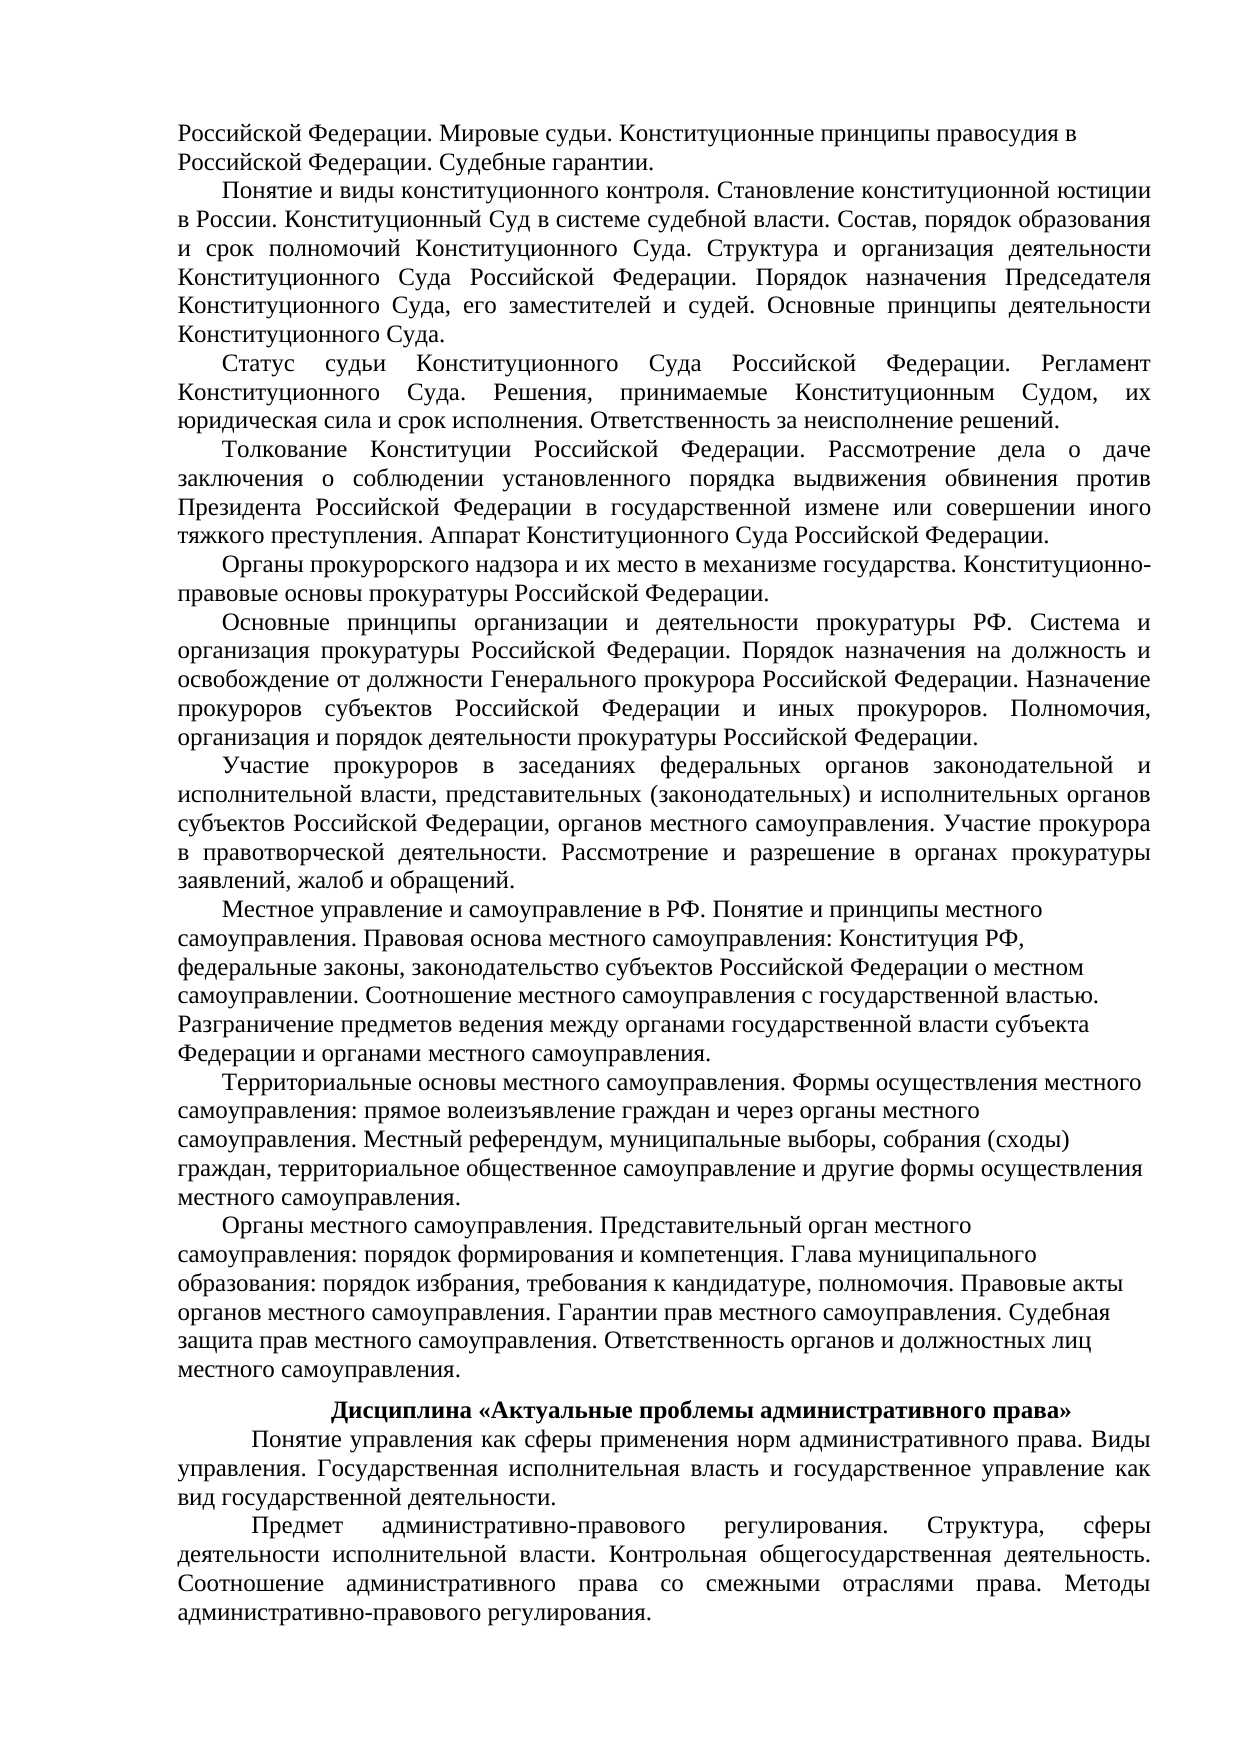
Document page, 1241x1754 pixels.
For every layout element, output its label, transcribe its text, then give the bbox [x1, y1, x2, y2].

text Статус судьи Конституционного Суда Российской Федерации. Регламент Конституционного Суда. Решения, принимаемые Конституционным Судом, их юридическая сила и срок исполнения. Ответственность за неисполнение решений. [177, 348, 1152, 434]
text Толкование Конституции Российской Федерации. Рассмотрение дела о даче заключения о соблюдении установленного порядка выдвижения обвинения против Президента Российской Федерации в государственной измене или совершении иного тяжкого преступления. Аппарат Конституционного Суда Российской Федерации. [177, 434, 1152, 549]
text Участие прокуроров в заседаниях федеральных органов законодательной и исполнительной власти, представительных (законодательных) и исполнительных органов субъектов Российской Федерации, органов местного самоуправления. Участие прокурора в правотворческой деятельности. Рассмотрение и разрешение в органах прокуратуры заявлений, жалоб и обращений. [177, 751, 1152, 894]
text Понятие управления как сферы применения норм административного права. Виды управления. Государственная исполнительная власть и государственное управление как вид государственной деятельности. [177, 1424, 1152, 1511]
text Понятие и виды конституционного контроля. Становление конституционной юстиции в России. Конституционный Суд в системе судебной власти. Состав, порядок образования и срок полномочий Конституционного Суда. Структура и организация деятельности Конституционного Суда Российской Федерации. Порядок назначения Председателя Конституционного Суда, его заместителей и судей. Основные принципы деятельности Конституционного Суда. [177, 176, 1152, 348]
text Дисциплина «Актуальные проблемы административного права» [177, 1396, 1152, 1424]
text Органы прокурорского надзора и их место в механизме государства. Конституционно-правовые основы прокуратуры Российской Федерации. [177, 549, 1152, 607]
text Основные принципы организации и деятельности прокуратуры РФ. Система и организация прокуратуры Российской Федерации. Порядок назначения на должность и освобождение от должности Генерального прокурора Российской Федерации. Назначение прокуроров субъектов Российской Федерации и иных прокуроров. Полномочия, организация и порядок деятельности прокуратуры Российской Федерации. [177, 607, 1152, 751]
text Территориальные основы местного самоуправления. Формы осуществления местного самоуправления: прямое волеизъявление граждан и через органы местного самоуправления. Местный референдум, муниципальные выборы, собрания (сходы) граждан, территориальное общественное самоуправление и другие формы осуществления местного самоуправления. [177, 1067, 1152, 1211]
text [177, 118, 1152, 176]
text Предмет административно-правового регулирования. Структура, сферы деятельности исполнительной власти. Контрольная общегосударственная деятельность. Соотношение административного права со смежными отраслями права. Методы административно-правового регулирования. [177, 1511, 1152, 1626]
text Местное управление и самоуправление в РФ. ФПонятие и принципы местного самоуправления. Правовая основа местного самоуправления: Конституция РФ, федеральные законы, законодательство субъектов Российской Федерации о местном самоуправлении. Соотношение местного самоуправления с государственной властью. Разграничение предметов ведения между органами государственной власти субъекта Федерации и органами местного самоуправления. [177, 894, 1152, 1067]
text Органы местного самоуправления. Представительный орган местного самоуправления: порядок формирования и компетенция. Глава муниципального образования: порядок избрания, требования к кандидатуре, полномочия. Правовые акты органов местного самоуправления. Гарантии прав местного самоуправления. Судебная защита прав местного самоуправления. Ответственность органов и должностных лиц местного самоуправления. [177, 1211, 1152, 1383]
